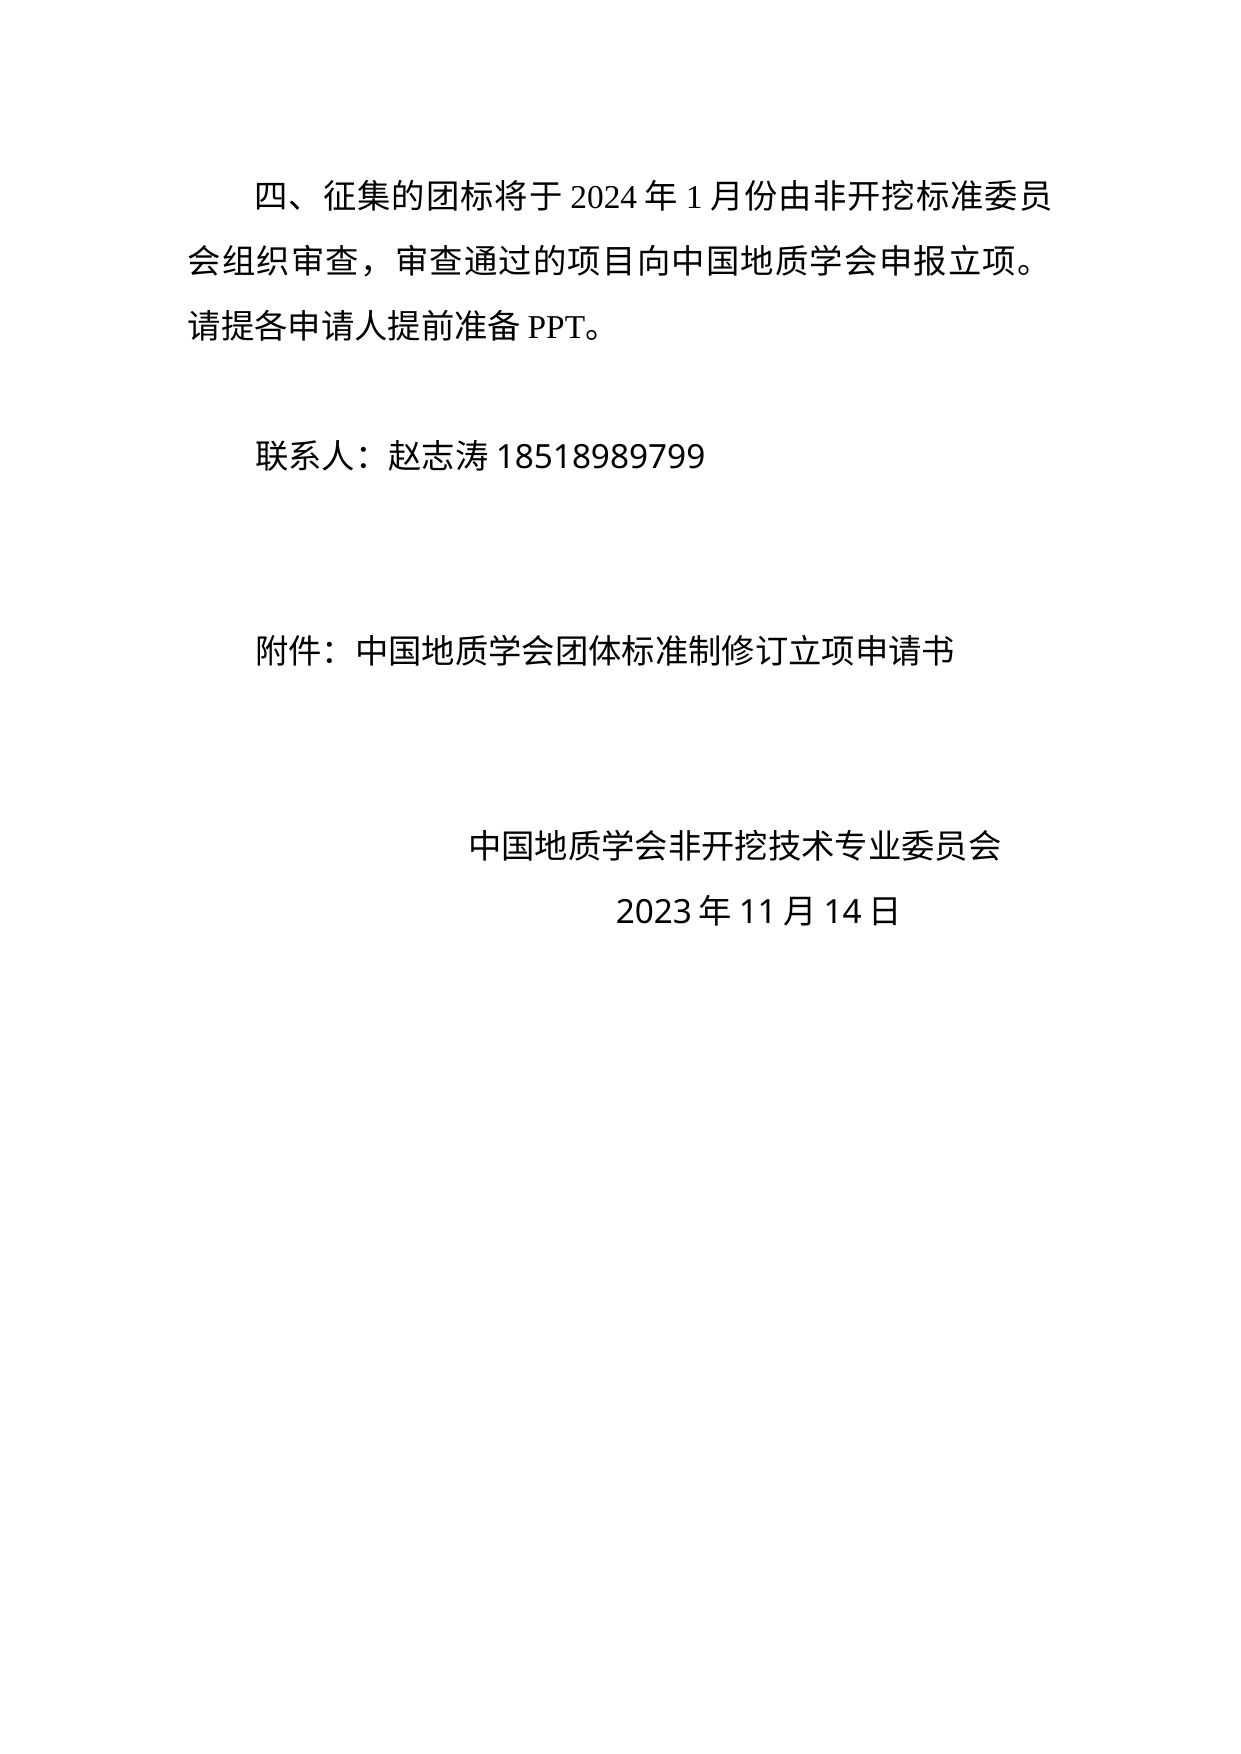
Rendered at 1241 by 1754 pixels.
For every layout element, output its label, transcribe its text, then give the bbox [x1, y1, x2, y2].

text 联系人：赵志涛 18518989799 [187, 422, 1053, 487]
text 四、征集的团标将于2024年1月份由非开挖标准委员会组织审查，审查通过的项目向中国地质学会申报立项。请提各申请人提前准备PPT。 [187, 162, 1053, 357]
text 附件：中国地质学会团体标准制修订立项申请书 [187, 617, 1053, 682]
text 2023年11月14日 [187, 877, 1053, 942]
text 中国地质学会非开挖技术专业委员会 [187, 812, 1053, 877]
